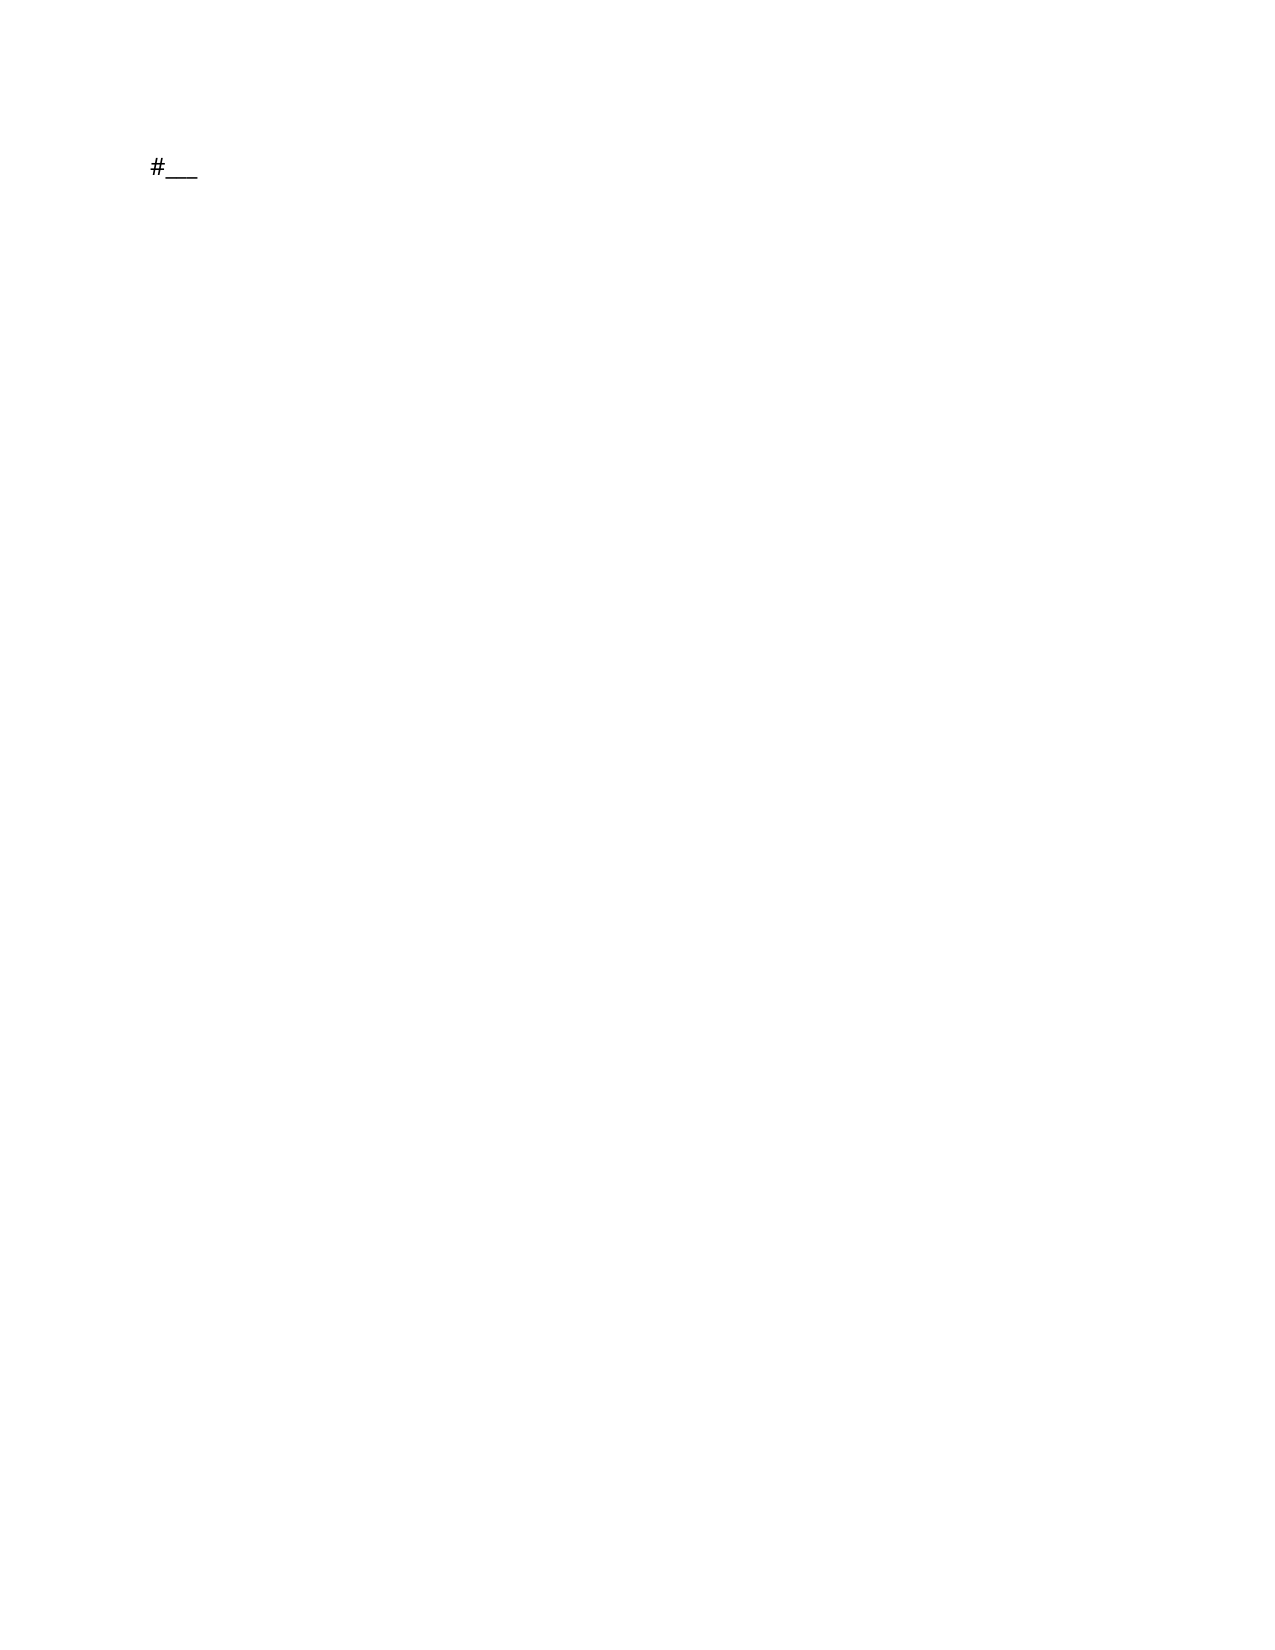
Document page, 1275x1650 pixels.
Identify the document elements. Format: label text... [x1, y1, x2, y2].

text #___ [150, 150, 1125, 183]
